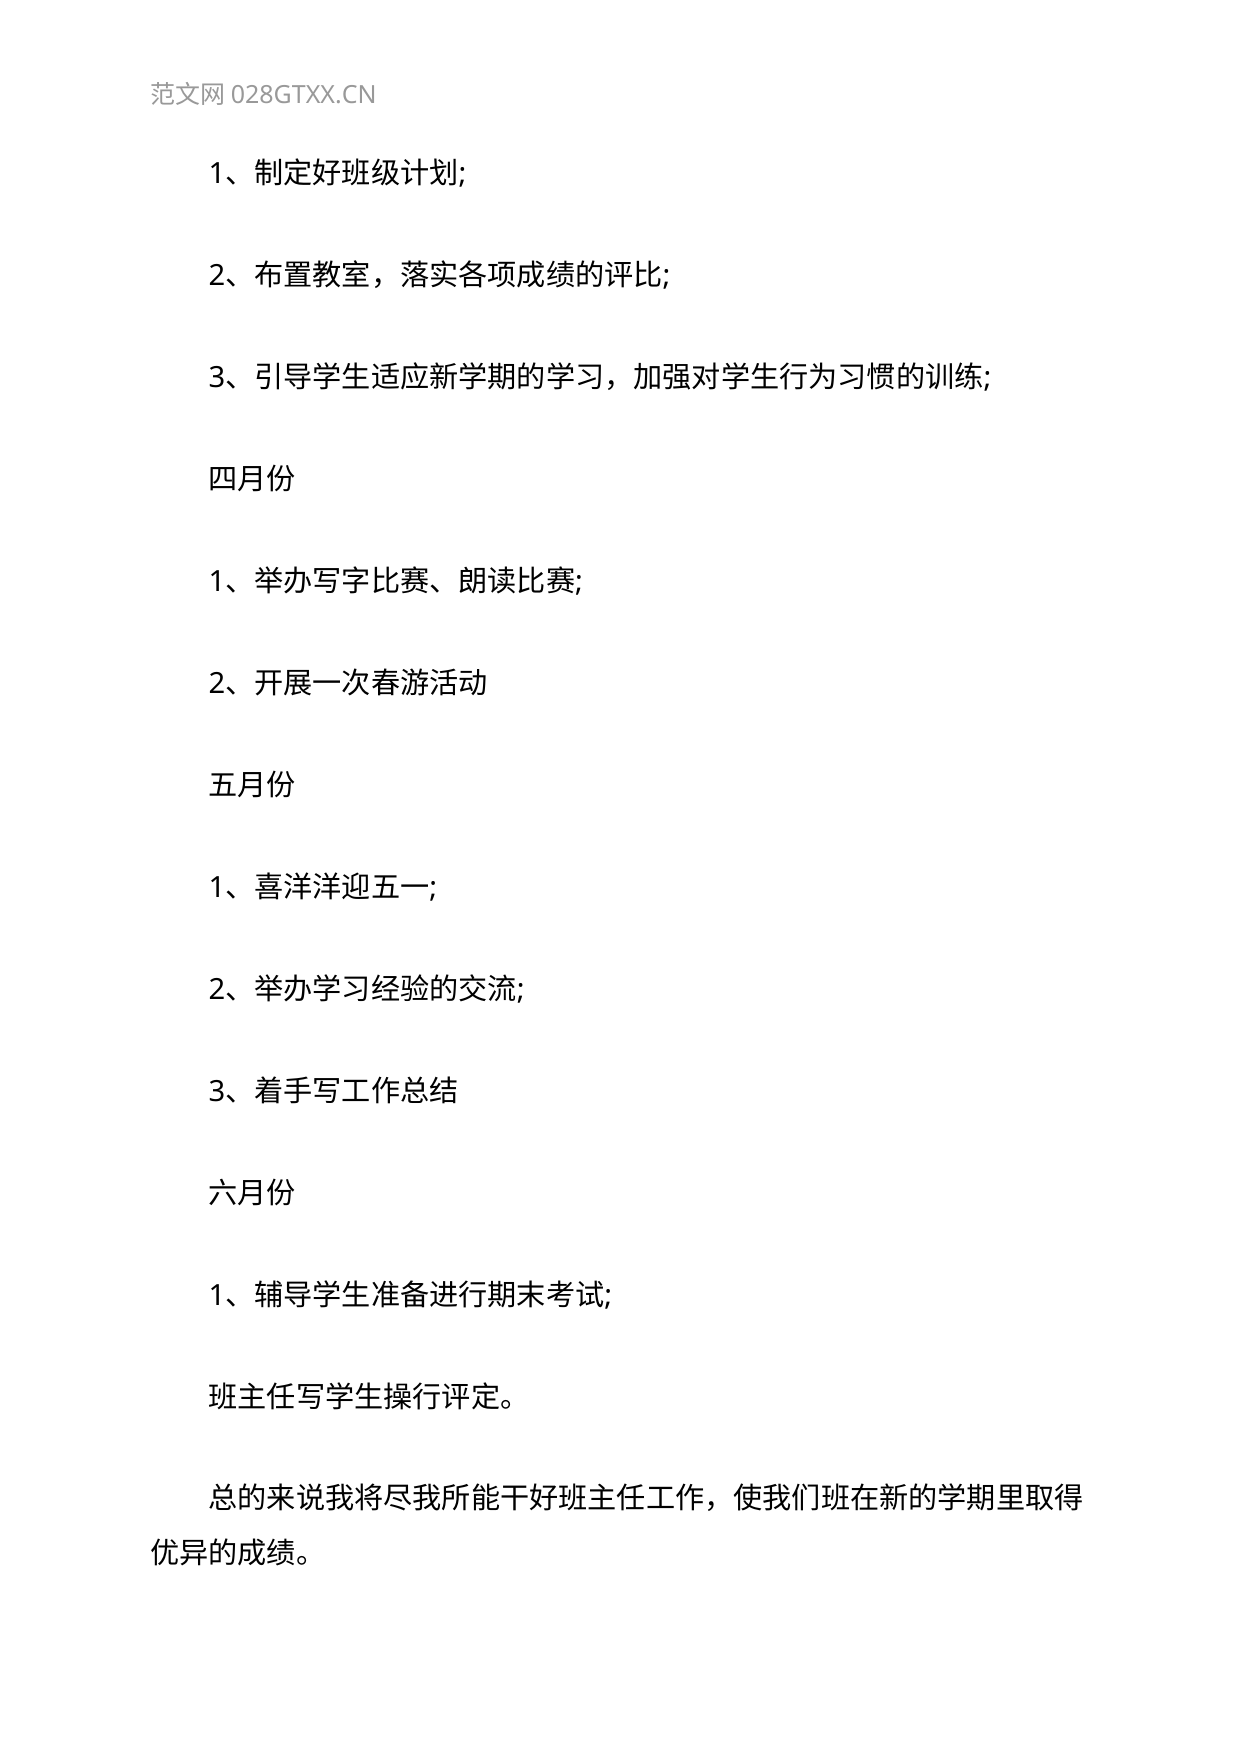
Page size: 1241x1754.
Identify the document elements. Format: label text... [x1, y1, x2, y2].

text 2、布置教室，落实各项成绩的评比; [150, 252, 1090, 294]
text 1、喜洋洋迎五一; [150, 863, 1090, 906]
text 1、举办写字比赛、朗读比赛; [150, 558, 1090, 600]
text 总的来说我将尽我所能干好班主任工作，使我们班在新的学期里取得优异的成绩。 [150, 1475, 1090, 1572]
text 四月份 [150, 456, 1090, 498]
text 1、制定好班级计划; [150, 150, 1090, 192]
text 1、辅导学生准备进行期末考试; [150, 1271, 1090, 1313]
text 2、举办学习经验的交流; [150, 965, 1090, 1008]
text 六月份 [150, 1169, 1090, 1212]
text 班主任写学生操行评定。 [150, 1373, 1090, 1415]
text 3、着手写工作总结 [150, 1067, 1090, 1110]
text 五月份 [150, 762, 1090, 804]
text 2、开展一次春游活动 [150, 660, 1090, 702]
text 3、引导学生适应新学期的学习，加强对学生行为习惯的训练; [150, 354, 1090, 396]
